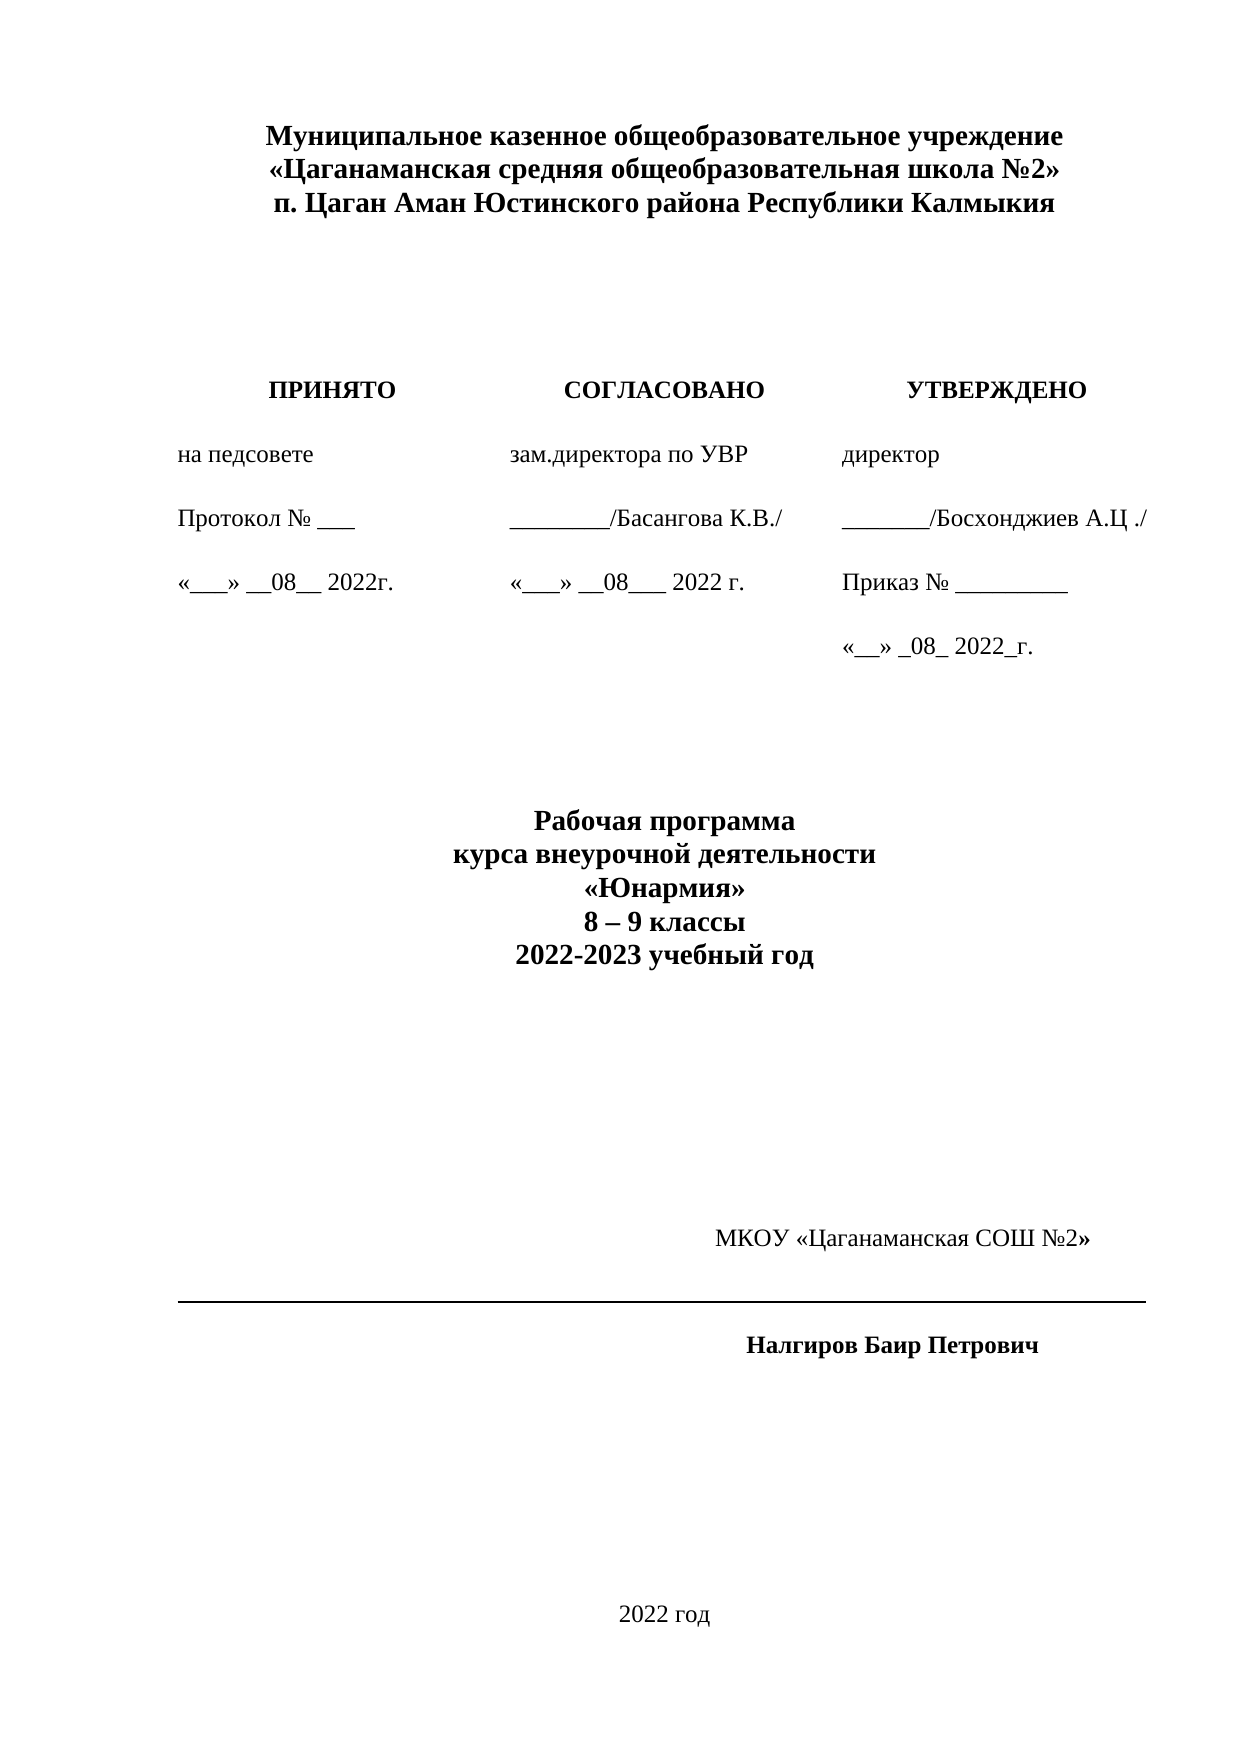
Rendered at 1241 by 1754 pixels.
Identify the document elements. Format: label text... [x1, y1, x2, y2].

text 2022 год [177, 1599, 1152, 1628]
text МКОУ «Цаганаманская СОШ №2» [177, 1223, 1152, 1252]
text «Цаганаманская средняя общеобразовательная школа №2» [177, 152, 1152, 185]
text Рабочая программа [177, 803, 1152, 837]
text Муниципальное казенное общеобразовательное учреждение [177, 118, 1152, 152]
table_header СОГЛАСОВАНО зам.директора по УВР ________/Басангова К.В./ «___» __08___ 2022 г. [498, 312, 831, 695]
table_header УТВЕРЖДЕНО директор _______/Босхонджиев А.Ц ./ Приказ № _________ «__» _08_ 2022_г. [831, 312, 1163, 695]
table_header ПРИНЯТО на педсовете Протокол № ___ «___» __08__ 2022г. [166, 312, 498, 695]
text 8 – 9 классы [177, 904, 1152, 937]
text п. Цаган Аман Юстинского района Республики Калмыкия [177, 185, 1152, 219]
text «Юнармия» [177, 870, 1152, 904]
text 2022-2023 учебный год [177, 937, 1152, 971]
text курса внеурочной деятельности [177, 837, 1152, 870]
text Налгиров Баир Петрович [177, 1330, 1152, 1359]
